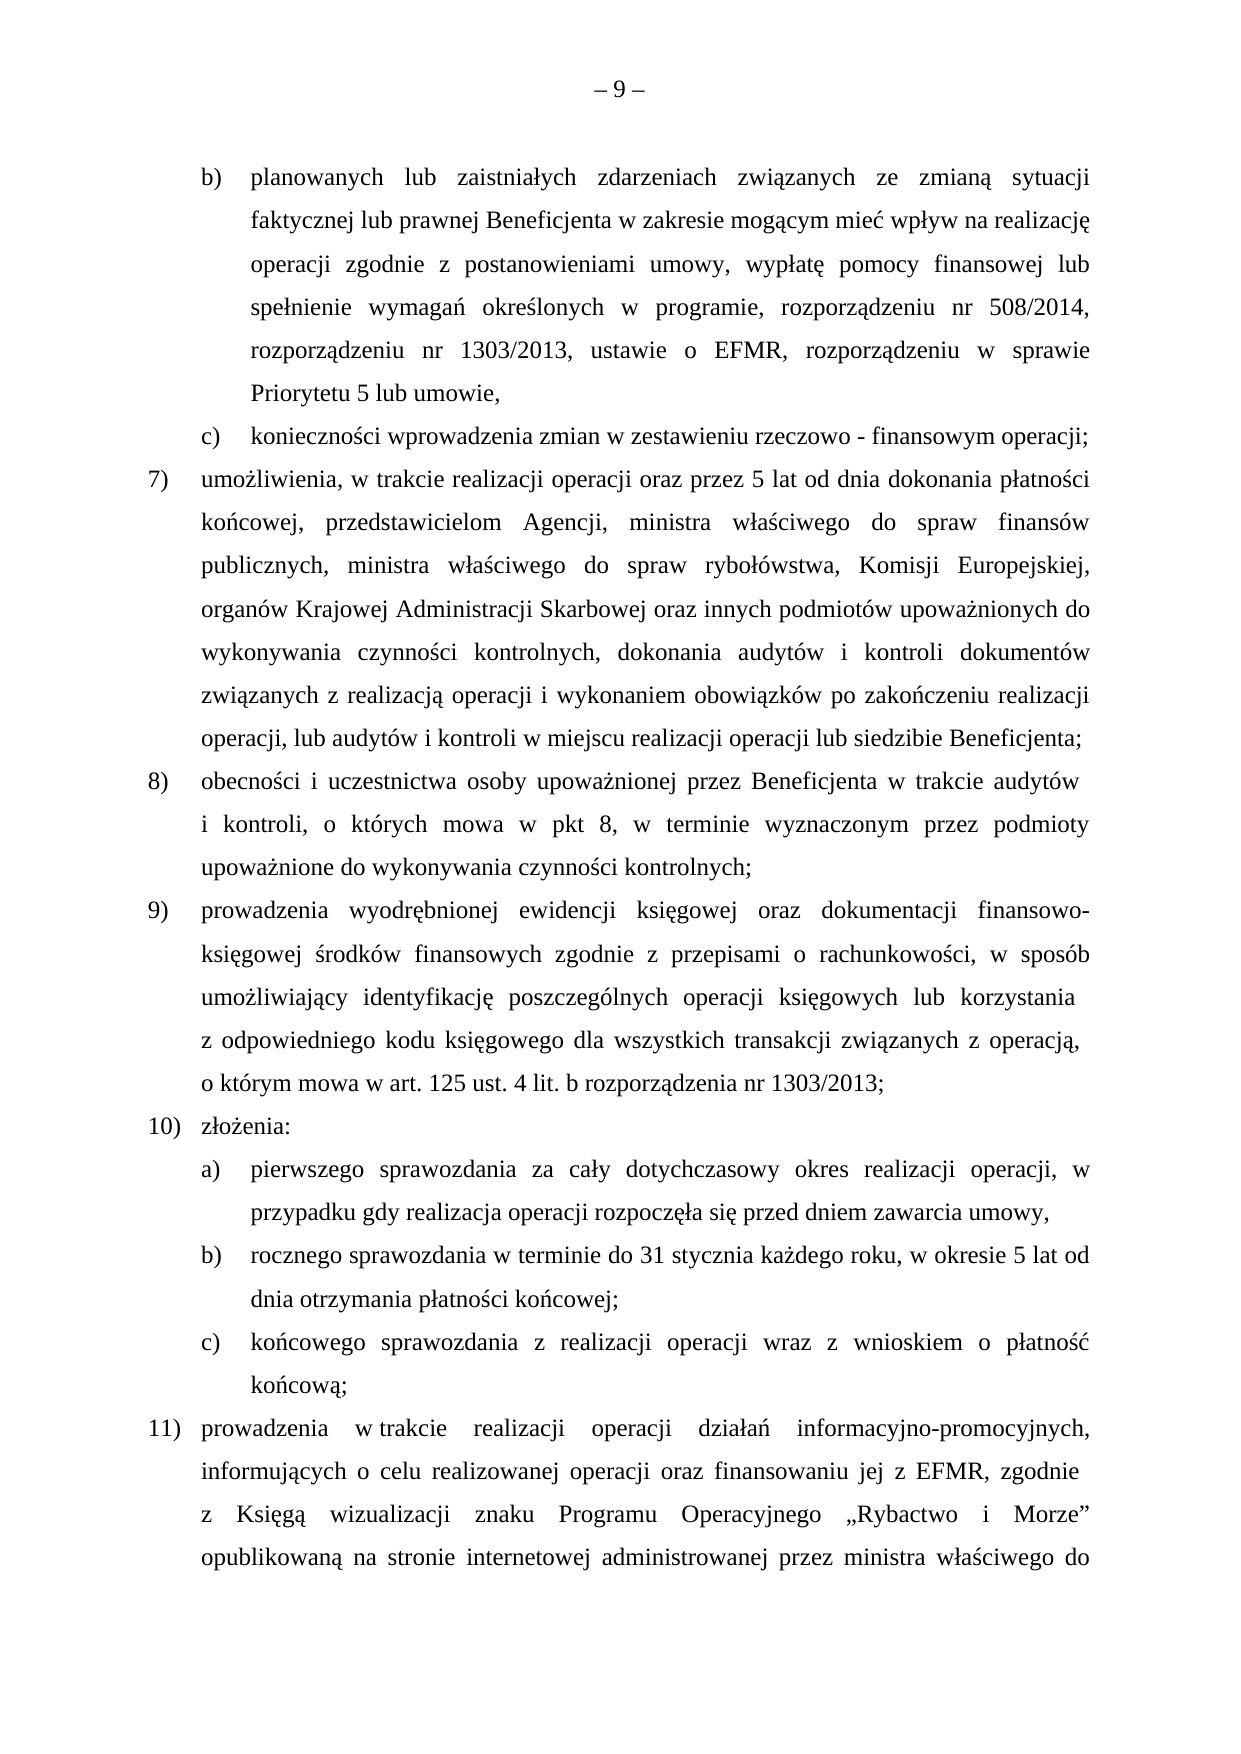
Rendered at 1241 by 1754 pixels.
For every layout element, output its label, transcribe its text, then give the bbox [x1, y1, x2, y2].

text 8) obecności i uczestnictwa osoby upoważnionej przez Beneficjenta w trakcie audytów i kontroli, o których mowa w pkt 8, w terminie wyznaczonym przez podmioty upoważnione do wykonywania czynności kontrolnych; [148, 766, 1091, 881]
text b) planowanych lub zaistniałych zdarzeniach związanych ze zmianą sytuacji faktycznej lub prawnej Beneficjenta w zakresie mogącym mieć wpływ na realizację operacji zgodnie z postanowieniami umowy, wypłatę pomocy finansowej lub spełnienie wymagań określonych w programie, rozporządzeniu nr 508/2014, rozporządzeniu nr 1303/2013, ustawie o EFMR, rozporządzeniu w sprawie Priorytetu 5 lub umowie, [201, 162, 1091, 407]
text 7) umożliwienia, w trakcie realizacji operacji oraz przez 5 lat od dnia dokonania płatności końcowej, przedstawicielom Agencji, ministra właściwego do spraw finansów publicznych, ministra właściwego do spraw rybołówstwa, Komisji Europejskiej, organów Krajowej Administracji Skarbowej oraz innych podmiotów upoważnionych do wykonywania czynności kontrolnych, dokonania audytów i kontroli dokumentów związanych z realizacją operacji i wykonaniem obowiązków po zakończeniu realizacji operacji, lub audytów i kontroli w miejscu realizacji operacji lub siedzibie Beneficjenta; [148, 464, 1091, 752]
text c) konieczności wprowadzenia zmian w zestawieniu rzeczowo - finansowym operacji; [201, 421, 1091, 450]
text b) rocznego sprawozdania w terminie do 31 stycznia każdego roku, w okresie 5 lat od dnia otrzymania płatności końcowej; [201, 1241, 1091, 1312]
text a) pierwszego sprawozdania za cały dotychczasowy okres realizacji operacji, w przypadku gdy realizacja operacji rozpoczęła się przed dniem zawarcia umowy, [201, 1154, 1091, 1226]
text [148, 1413, 1091, 1571]
text 9) prowadzenia wyodrębnionej ewidencji księgowej oraz dokumentacji finansowo-księgowej środków finansowych zgodnie z przepisami o rachunkowości, w sposób umożliwiający identyfikację poszczególnych operacji księgowych lub korzystania z odpowiedniego kodu księgowego dla wszystkich transakcji związanych z operacją, o którym mowa w art. 125 ust. 4 lit. b rozporządzenia nr 1303/2013; [148, 896, 1091, 1097]
text 10) złożenia: [148, 1111, 1091, 1140]
text c) końcowego sprawozdania z realizacji operacji wraz z wnioskiem o płatność końcową; [201, 1327, 1091, 1399]
